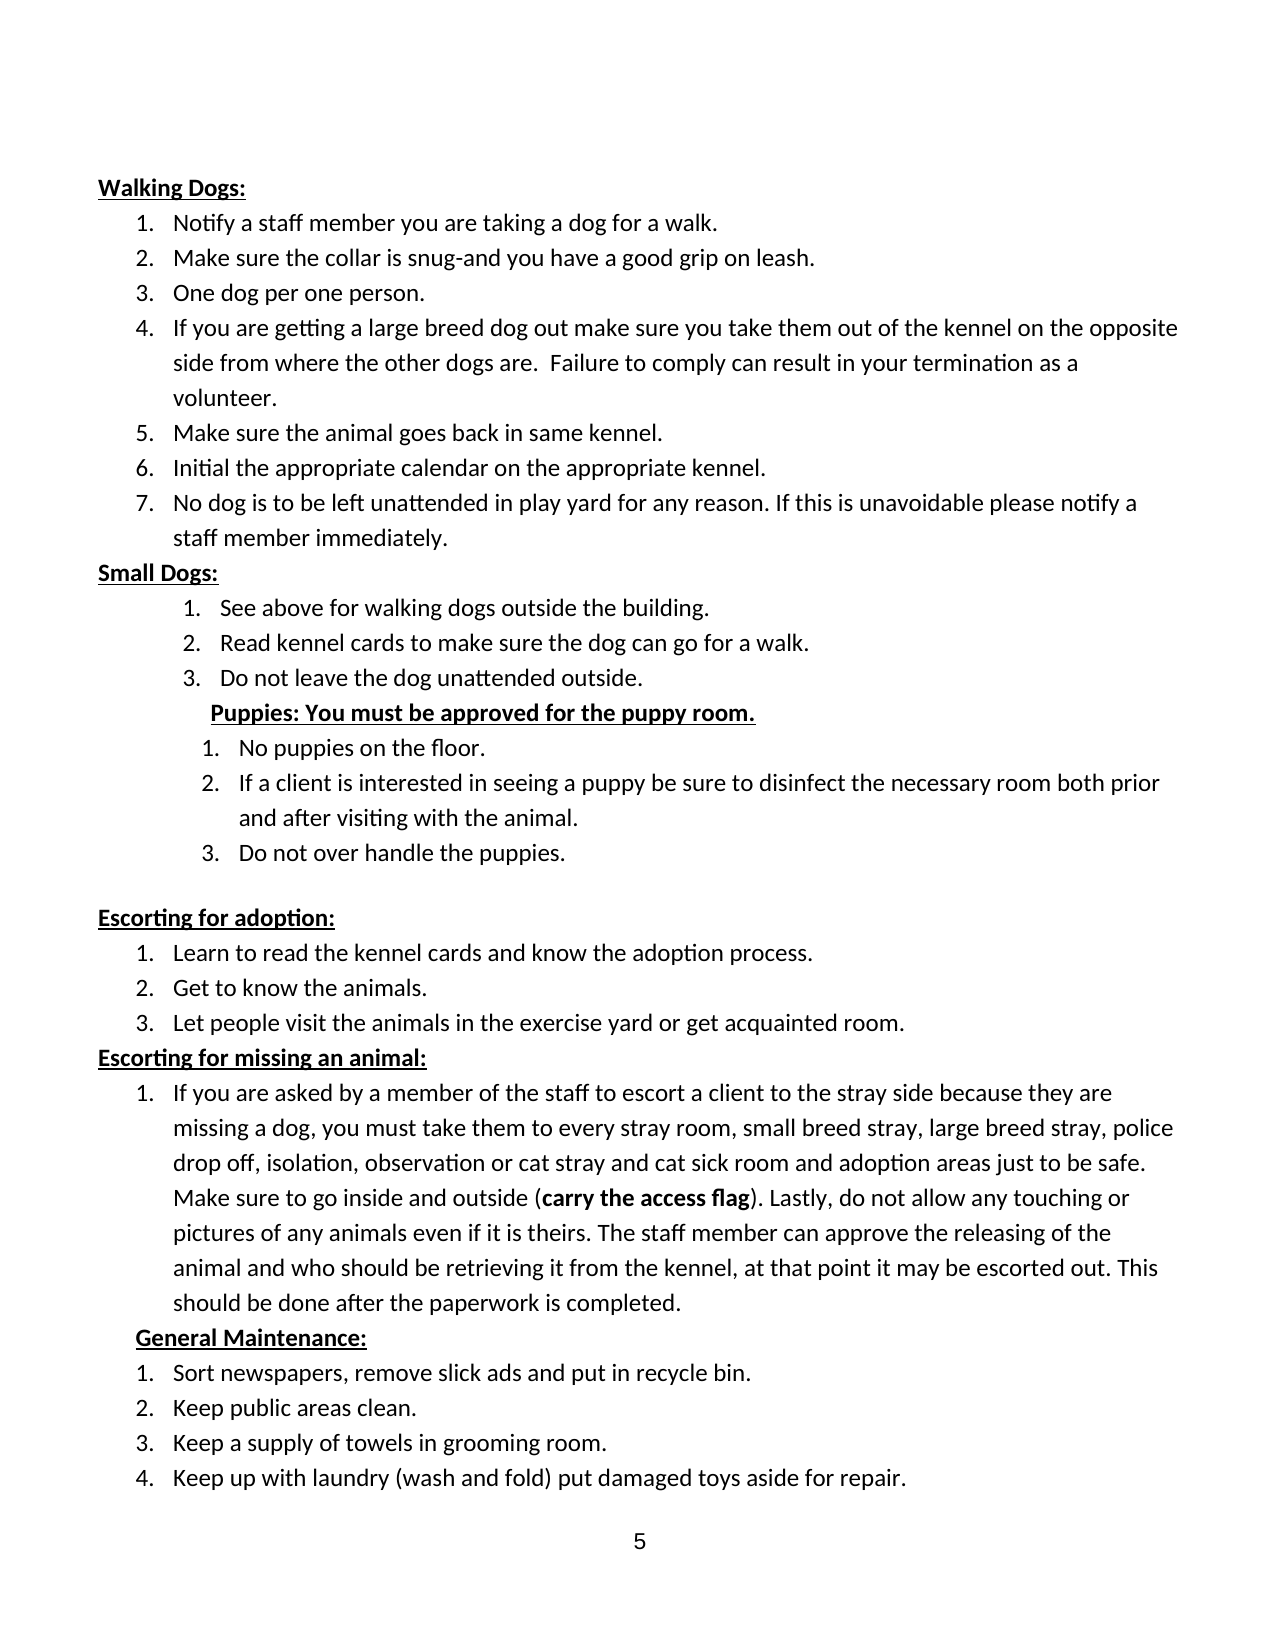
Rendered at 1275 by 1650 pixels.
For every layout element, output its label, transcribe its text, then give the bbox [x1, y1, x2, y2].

list Make sure the animal goes back in same kennel. [135, 417, 1181, 448]
list Make sure the collar is snug-and you have a good grip on leash. [135, 242, 1181, 273]
list No puppies on the floor. [201, 732, 1181, 763]
text Escorting for adoption: [98, 902, 1181, 933]
list Do not leave the dog unattended outside. [182, 662, 1181, 693]
list See above for walking dogs outside the building. [182, 592, 1181, 623]
list If you are asked by a member of the staff to escort a client to the stray side because they are missing a dog, you must take them to every stray room, small breed stray, large breed stray, police drop off, isolation, observation or cat stray and cat sick room and adoption areas just to be safe. Make sure to go inside and outside (carry the access flag). Lastly, do not allow any touching or pictures of any animals even if it is theirs. The staff member can approve the releasing of the animal and who should be retrieving it from the kennel, at that point it may be escorted out. This should be done after the paperwork is completed. [135, 1077, 1181, 1318]
text Puppies: You must be approved for the puppy room. [210, 697, 1181, 728]
list Learn to read the kennel cards and know the adoption process. [135, 937, 1181, 968]
text Small Dogs: [98, 557, 1181, 588]
list If a client is interested in seeing a puppy be sure to disinfect the necessary room both prior and after visiting with the animal. [201, 767, 1181, 833]
list If you are getting a large breed dog out make sure you take them out of the kennel on the opposite side from where the other dogs are. Failure to comply can result in your termination as a volunteer. [135, 312, 1181, 413]
list Notify a staff member you are taking a dog for a walk. [135, 207, 1181, 238]
list One dog per one person. [135, 277, 1181, 308]
text Walking Dogs: [98, 172, 1181, 203]
list Initial the appropriate calendar on the appropriate kennel. [135, 452, 1181, 483]
text General Maintenance: [135, 1322, 1181, 1353]
list Do not over handle the puppies. [201, 837, 1181, 868]
text Escorting for missing an animal: [98, 1042, 1181, 1073]
list Read kennel cards to make sure the dog can go for a walk. [182, 627, 1181, 658]
list Keep up with laundry (wash and fold) put damaged toys aside for repair. [135, 1462, 1181, 1493]
list Keep public areas clean. [135, 1392, 1181, 1423]
list Keep a supply of towels in grooming room. [135, 1427, 1181, 1458]
list No dog is to be left unattended in play yard for any reason. If this is unavoidable please notify a staff member immediately. [135, 487, 1181, 553]
list Let people visit the animals in the exercise yard or get acquainted room. [135, 1007, 1181, 1038]
list Get to know the animals. [135, 972, 1181, 1003]
list Sort newspapers, remove slick ads and put in recycle bin. [135, 1357, 1181, 1388]
